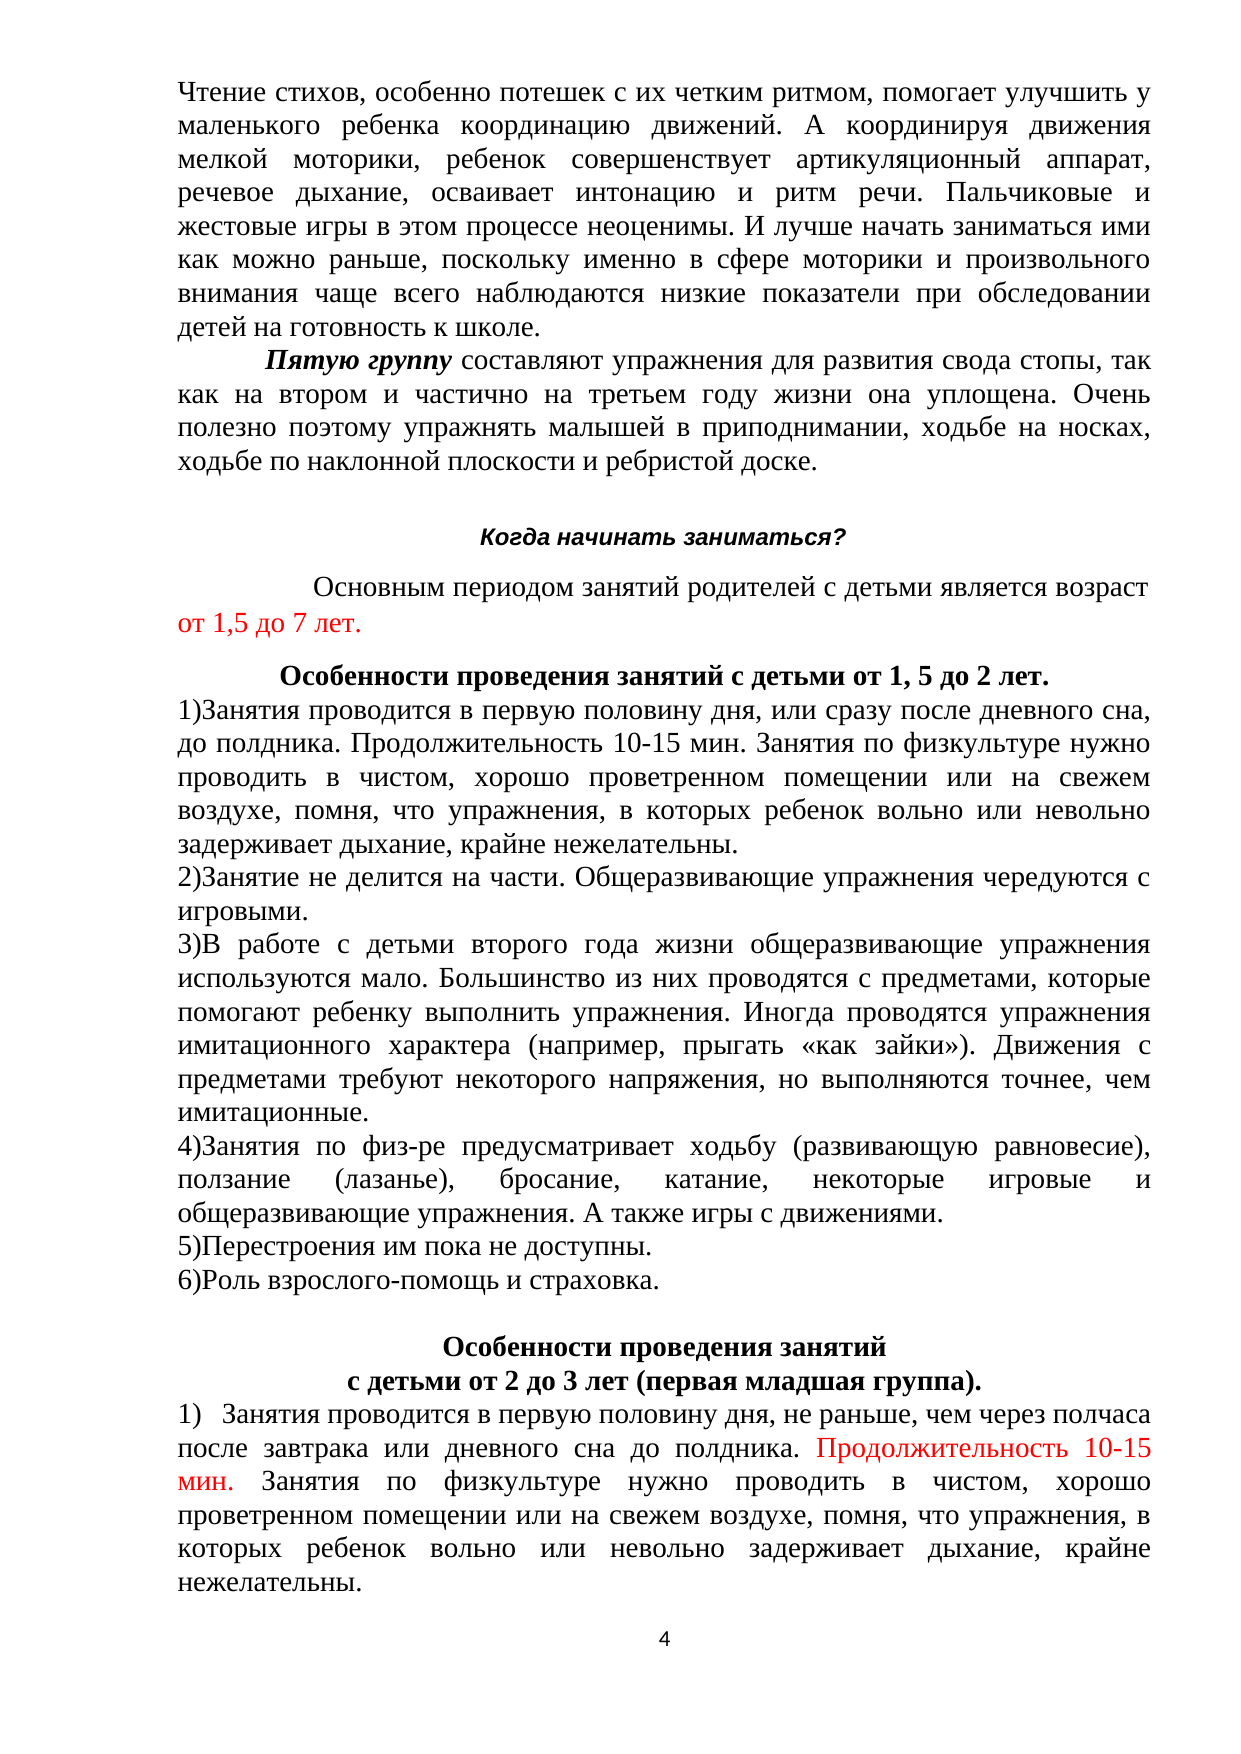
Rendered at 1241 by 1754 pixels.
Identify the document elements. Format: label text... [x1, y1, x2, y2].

text Основным периодом занятий родителей с детьми является возраст от 1,5 до 7 лет. [177, 569, 1152, 639]
text Чтение стихов, особенно потешек с их четким ритмом, помогает улучшить у маленького ребенка координацию движений. А координируя движения мелкой моторики, ребенок совершенствует артикуляционный аппарат, речевое дыхание, осваивает интонацию и ритм речи. Пальчиковые и жестовые игры в этом процессе неоценимы. И лучше начать заниматься ими как можно раньше, поскольку именно в сфере моторики и произвольного внимания чаще всего наблюдаются низкие показатели при обследовании детей на готовность к школе. [177, 74, 1152, 342]
text 3)В работе с детьми второго года жизни общеразвивающие упражнения используются мало. Большинство из них проводятся с предметами, которые помогают ребенку выполнить упражнения. Иногда проводятся упражнения имитационного характера (например, прыгать «как зайки»). Движения с предметами требуют некоторого напряжения, но выполняются точнее, чем имитационные. [177, 927, 1152, 1128]
text Особенности проведения занятий [177, 1329, 1152, 1363]
text Пятую группу составляют упражнения для развития свода стопы, так как на втором и частично на третьем году жизни она уплощена. Очень полезно поэтому упражнять малышей в приподнимании, ходьбе на носках, ходьбе по наклонной плоскости и ребристой доске. [177, 342, 1152, 476]
text 2)Занятие не делится на части. Общеразвивающие упражнения чередуются с игровыми. [177, 859, 1152, 927]
text 5)Перестроения им пока не доступны. [177, 1228, 1152, 1262]
text Когда начинать заниматься? [177, 523, 1152, 550]
text 4)Занятия по физ-ре предусматривает ходьбу (развивающую равновесие), ползание (лазанье), бросание, катание, некоторые игровые и общеразвивающие упражнения. А также игры с движениями. [177, 1128, 1152, 1228]
text 1)Занятия проводится в первую половину дня, или сразу после дневного сна, до полдника. Продолжительность 10-15 мин. Занятия по физкультуре нужно проводить в чистом, хорошо проветренном помещении или на свежем воздухе, помня, что упражнения, в которых ребенок вольно или невольно задерживает дыхание, крайне нежелательны. [177, 692, 1152, 859]
text Особенности проведения занятий с детьми от 1, 5 до 2 лет. [177, 658, 1152, 692]
text с детьми от 2 до 3 лет (первая младшая группа). [177, 1363, 1152, 1396]
list Занятия проводится в первую половину дня, не раньше, чем через полчаса после завтрака или дневного сна до полдника. Продолжительность 10-15 мин. Занятия по физкультуре нужно проводить в чистом, хорошо проветренном помещении или на свежем воздухе, помня, что упражнения, в которых ребенок вольно или невольно задерживает дыхание, крайне нежелательны. [177, 1396, 1152, 1597]
text 6)Роль взрослого-помощь и страховка. [177, 1262, 1152, 1296]
